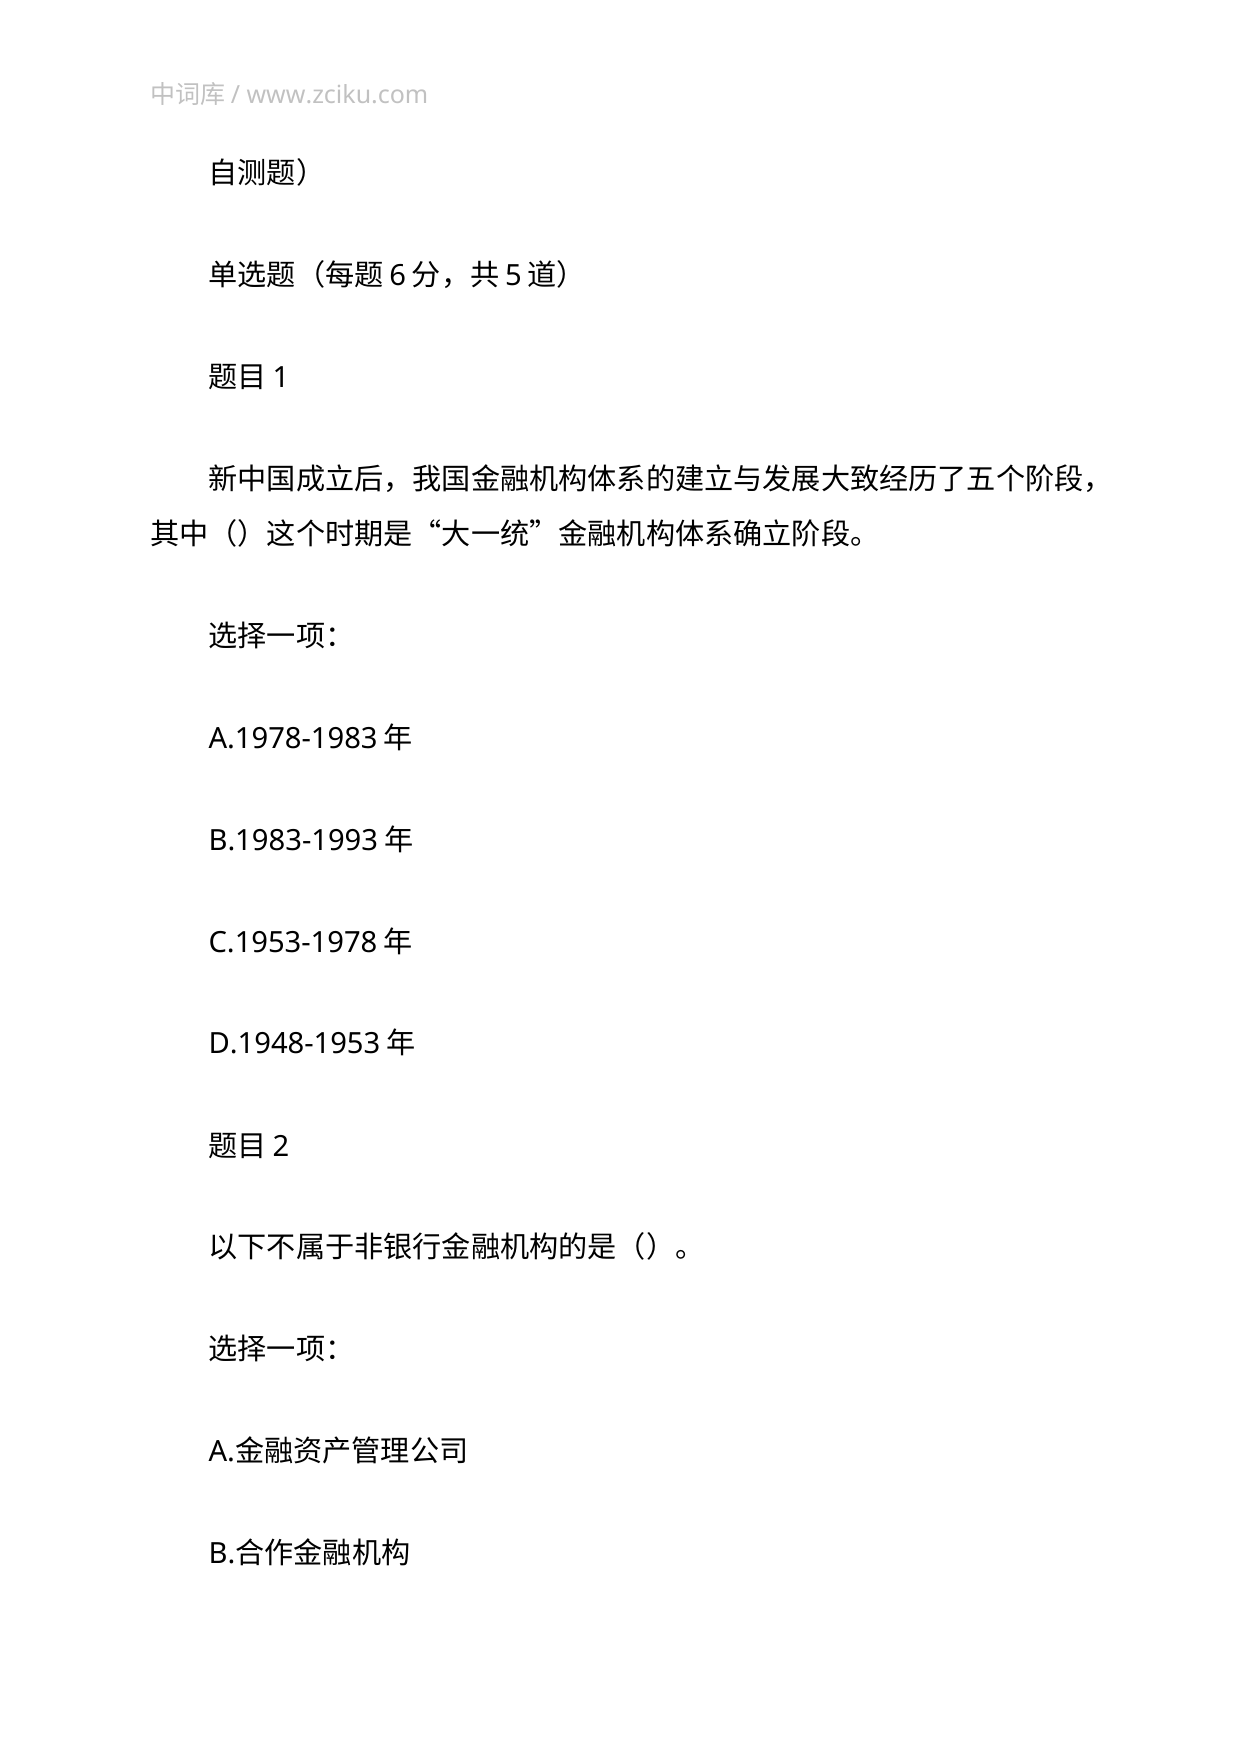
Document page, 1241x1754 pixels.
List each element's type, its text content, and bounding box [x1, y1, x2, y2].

text 新中国成立后，我国金融机构体系的建立与发展大致经历了五个阶段，其中（）这个时期是“大一统”金融机构体系确立阶段。 [150, 456, 1090, 553]
text D.1948-1953年 [150, 1020, 1090, 1062]
text 选择一项： [150, 1326, 1090, 1368]
text 题目2 [150, 1122, 1090, 1164]
text 自测题） [150, 150, 1090, 192]
text 以下不属于非银行金融机构的是（）。 [150, 1224, 1090, 1266]
text A.1978-1983年 [150, 714, 1090, 757]
text 选择一项： [150, 612, 1090, 655]
text 题目1 [150, 354, 1090, 396]
text A.金融资产管理公司 [150, 1428, 1090, 1470]
text B.1983-1993年 [150, 816, 1090, 858]
text B.合作金融机构 [150, 1529, 1090, 1572]
text C.1953-1978年 [150, 918, 1090, 961]
text 单选题（每题6分，共5道） [150, 252, 1090, 294]
